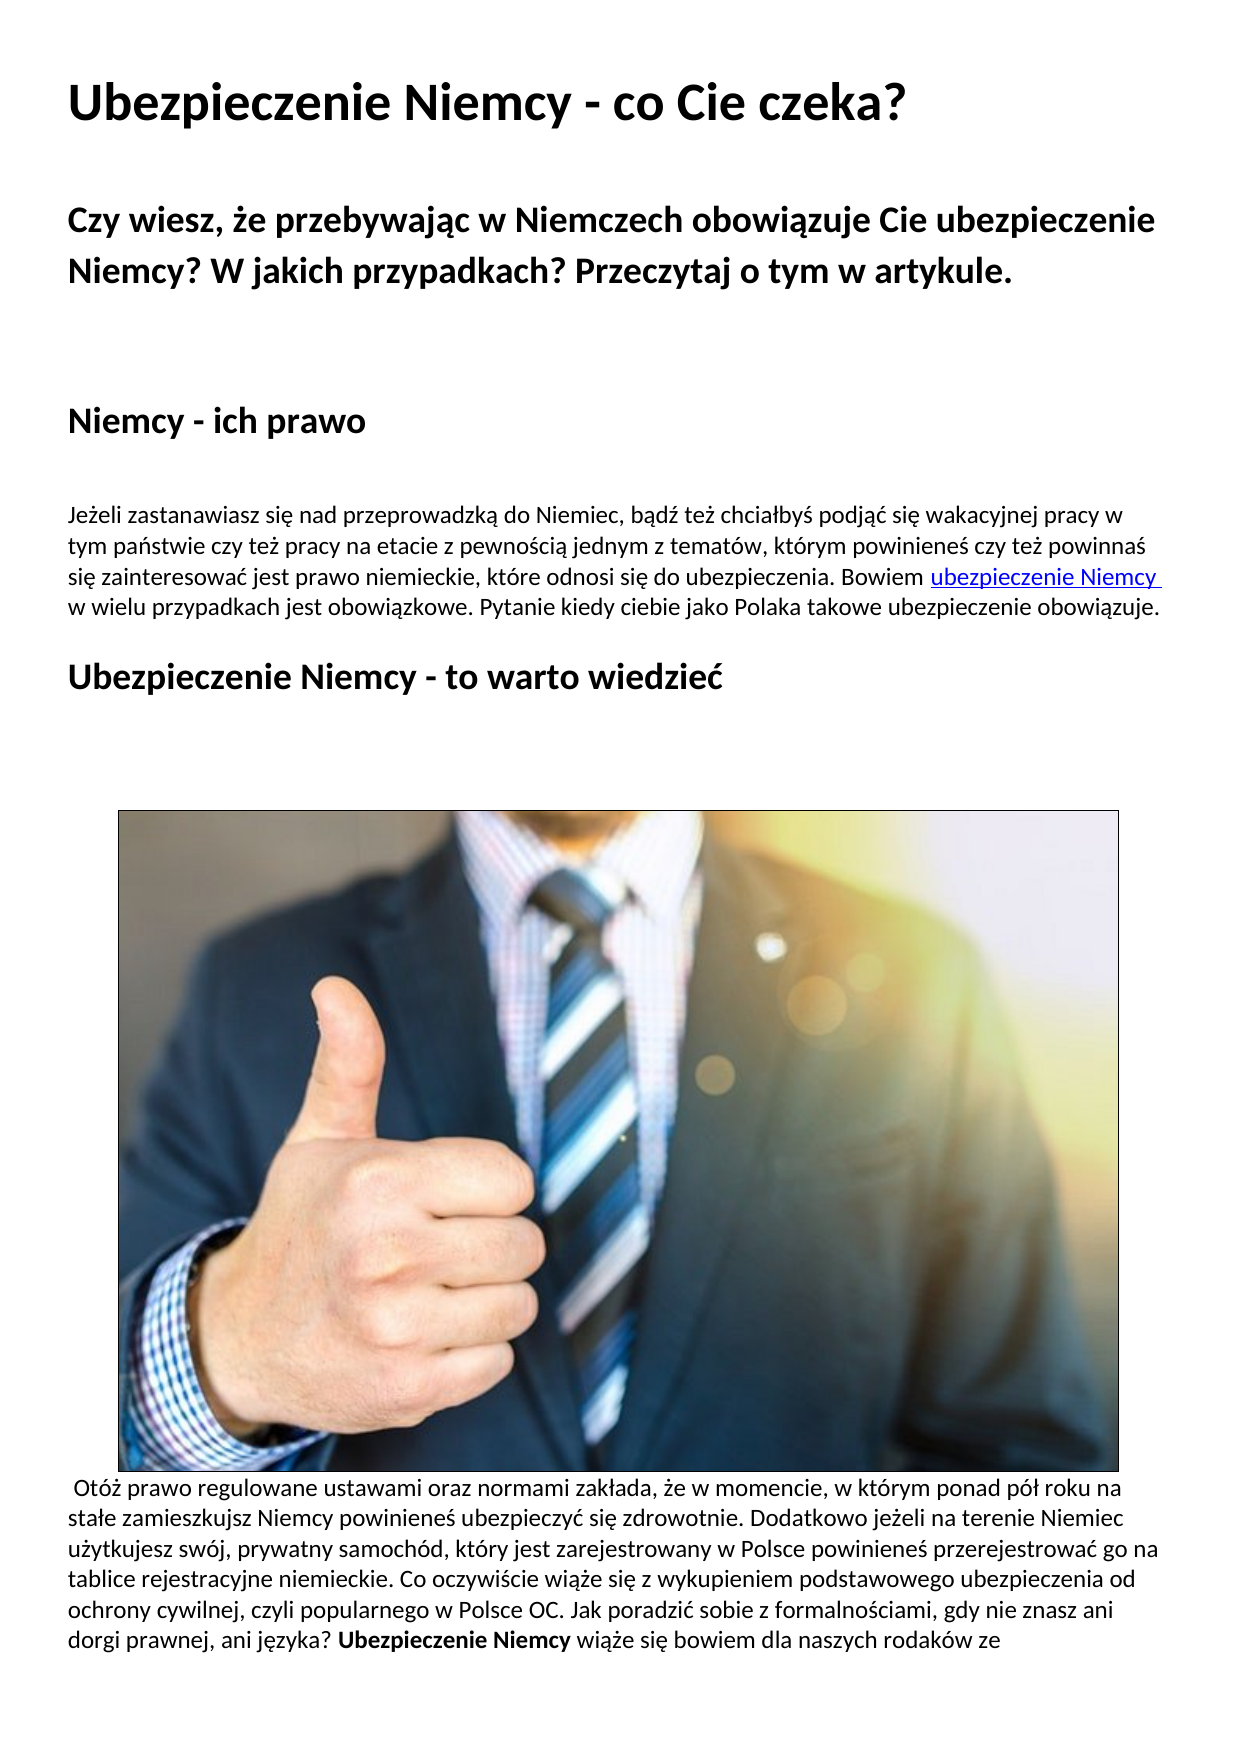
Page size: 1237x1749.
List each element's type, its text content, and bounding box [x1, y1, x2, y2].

text Niemcy - ich prawo [68, 397, 1169, 443]
picture [119, 811, 1118, 1471]
text Ubezpieczenie Niemcy - to warto wiedzieć [68, 653, 1169, 699]
text Jeżeli zastanawiasz się nad przeprowadzką do Niemiec, bądź też chciałbyś podjąć się wakacyjnej pracy w tym państwie czy też pracy na etacie z pewnością jednym z tematów, którym powinieneś czy też powinnaś się zainteresować jest prawo niemieckie, które odnosi się do ubezpieczenia. Bowiem ubezpieczenie Niemcy w wielu przypadkach jest obowiązkowe. Pytanie kiedy ciebie jako Polaka takowe ubezpieczenie obowiązuje. [68, 500, 1169, 622]
text Czy wiesz, że przebywając w Niemczech obowiązuje Cie ubezpieczenie Niemcy? W jakich przypadkach? Przeczytaj o tym w artykule. [68, 196, 1169, 293]
text Ubezpieczenie Niemcy - co Cie czeka? [68, 68, 1169, 134]
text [68, 1472, 1169, 1655]
